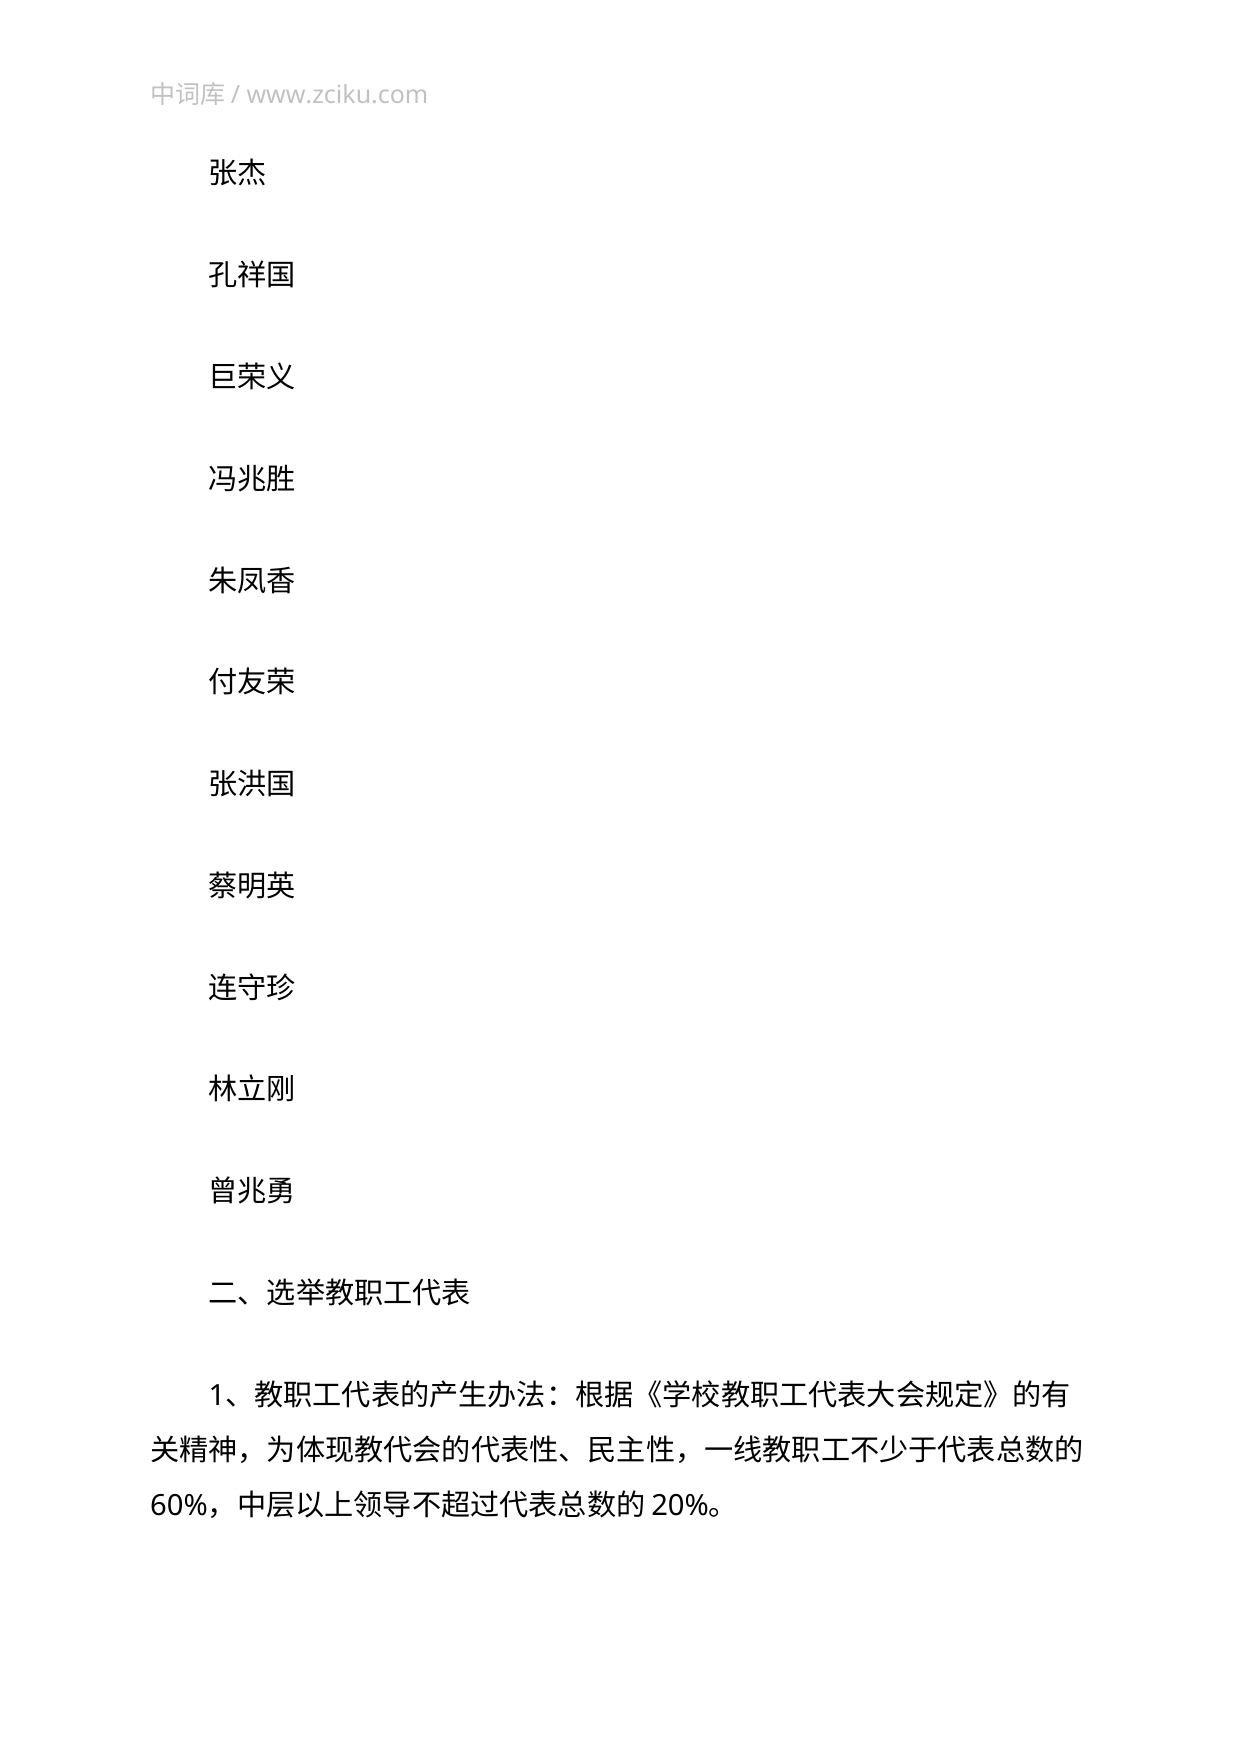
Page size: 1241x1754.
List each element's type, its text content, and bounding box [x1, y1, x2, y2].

text 连守珍 [150, 964, 1090, 1006]
text 付友荣 [150, 659, 1090, 701]
text 巨荣义 [150, 353, 1090, 396]
text 张洪国 [150, 761, 1090, 803]
text 孔祥国 [150, 252, 1090, 294]
text 二、选举教职工代表 [150, 1269, 1090, 1312]
text 1、教职工代表的产生办法：根据《学校教职工代表大会规定》的有关精神，为体现教代会的代表性、民主性，一线教职工不少于代表总数的60%，中层以上领导不超过代表总数的20%。 [150, 1371, 1090, 1523]
text 冯兆胜 [150, 455, 1090, 498]
text 张杰 [150, 150, 1090, 192]
text 蔡明英 [150, 862, 1090, 905]
text 曾兆勇 [150, 1168, 1090, 1210]
text 朱凤香 [150, 557, 1090, 599]
text 林立刚 [150, 1066, 1090, 1108]
